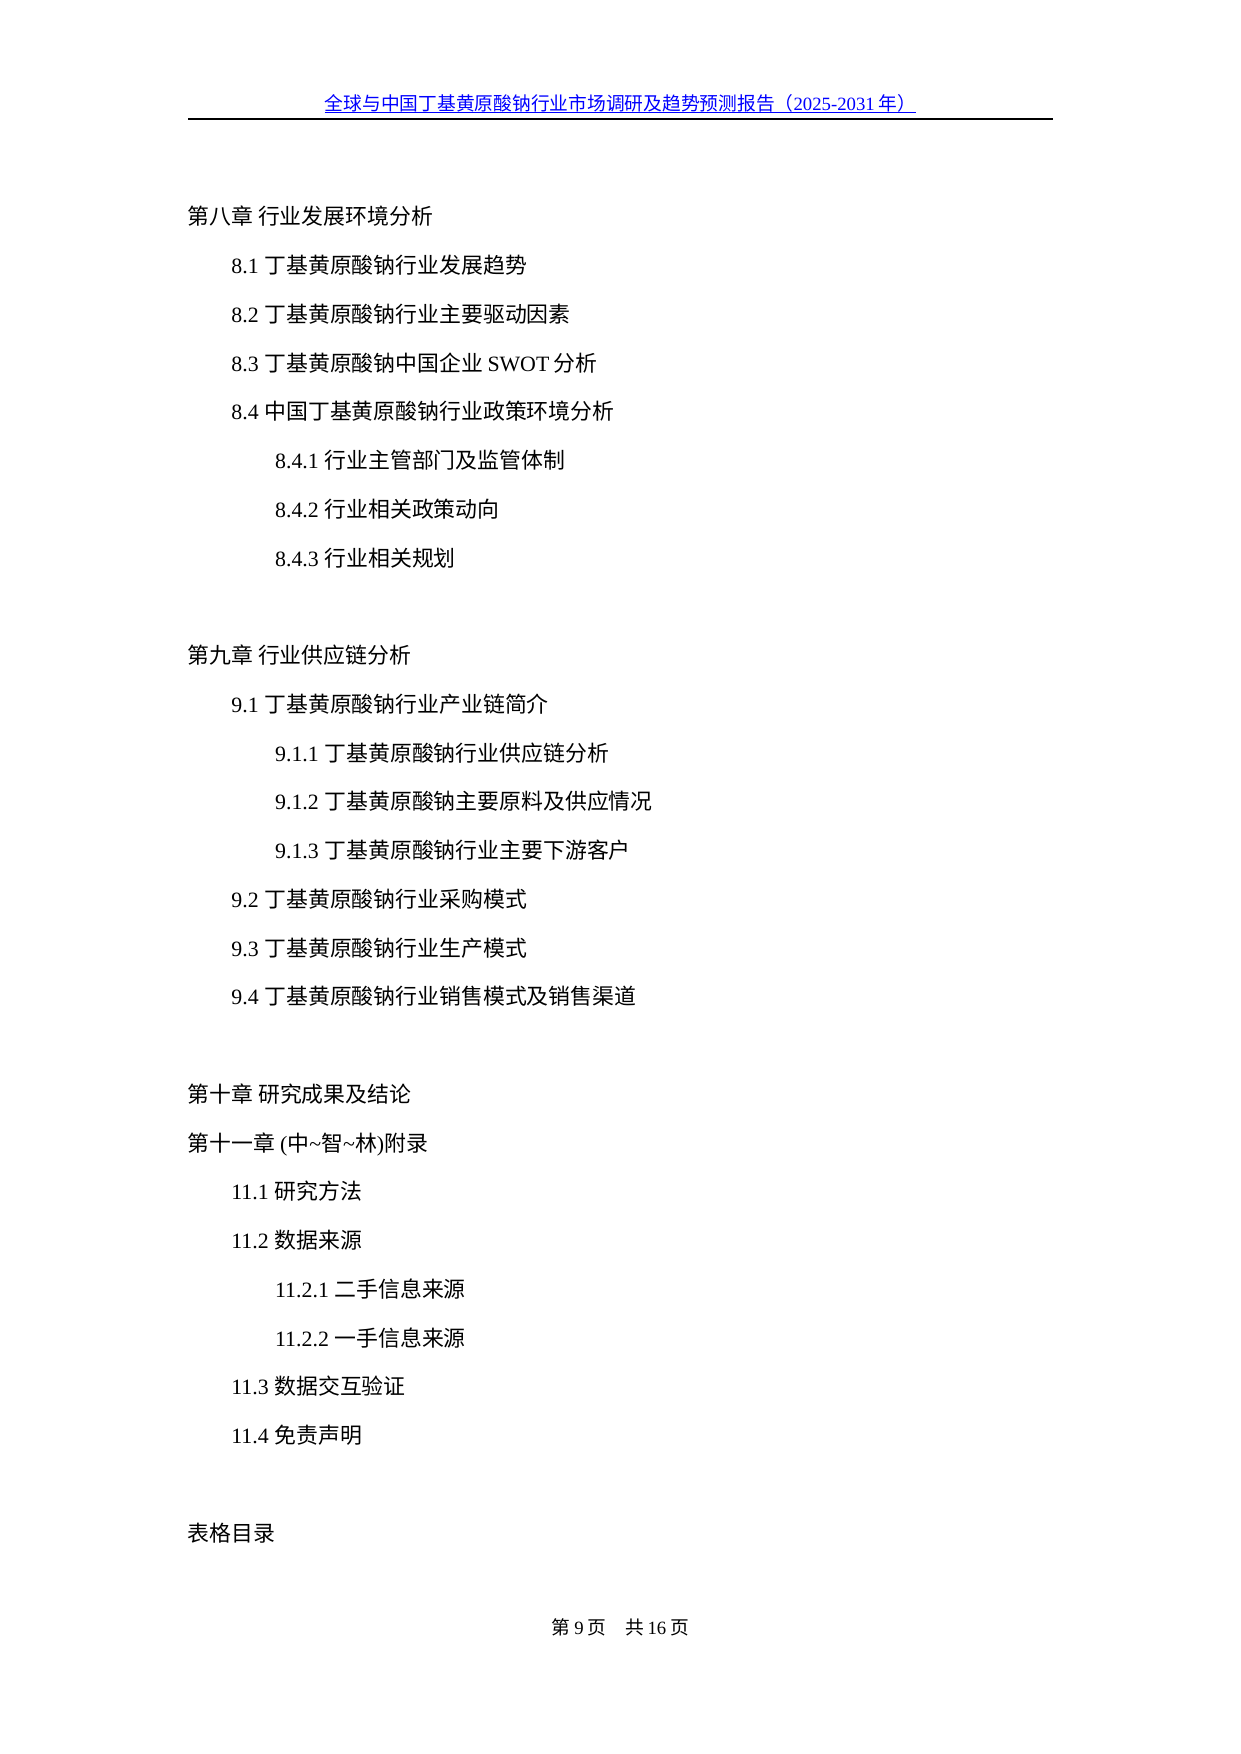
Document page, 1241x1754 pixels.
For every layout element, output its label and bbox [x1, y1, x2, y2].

text [187, 150, 1053, 1548]
